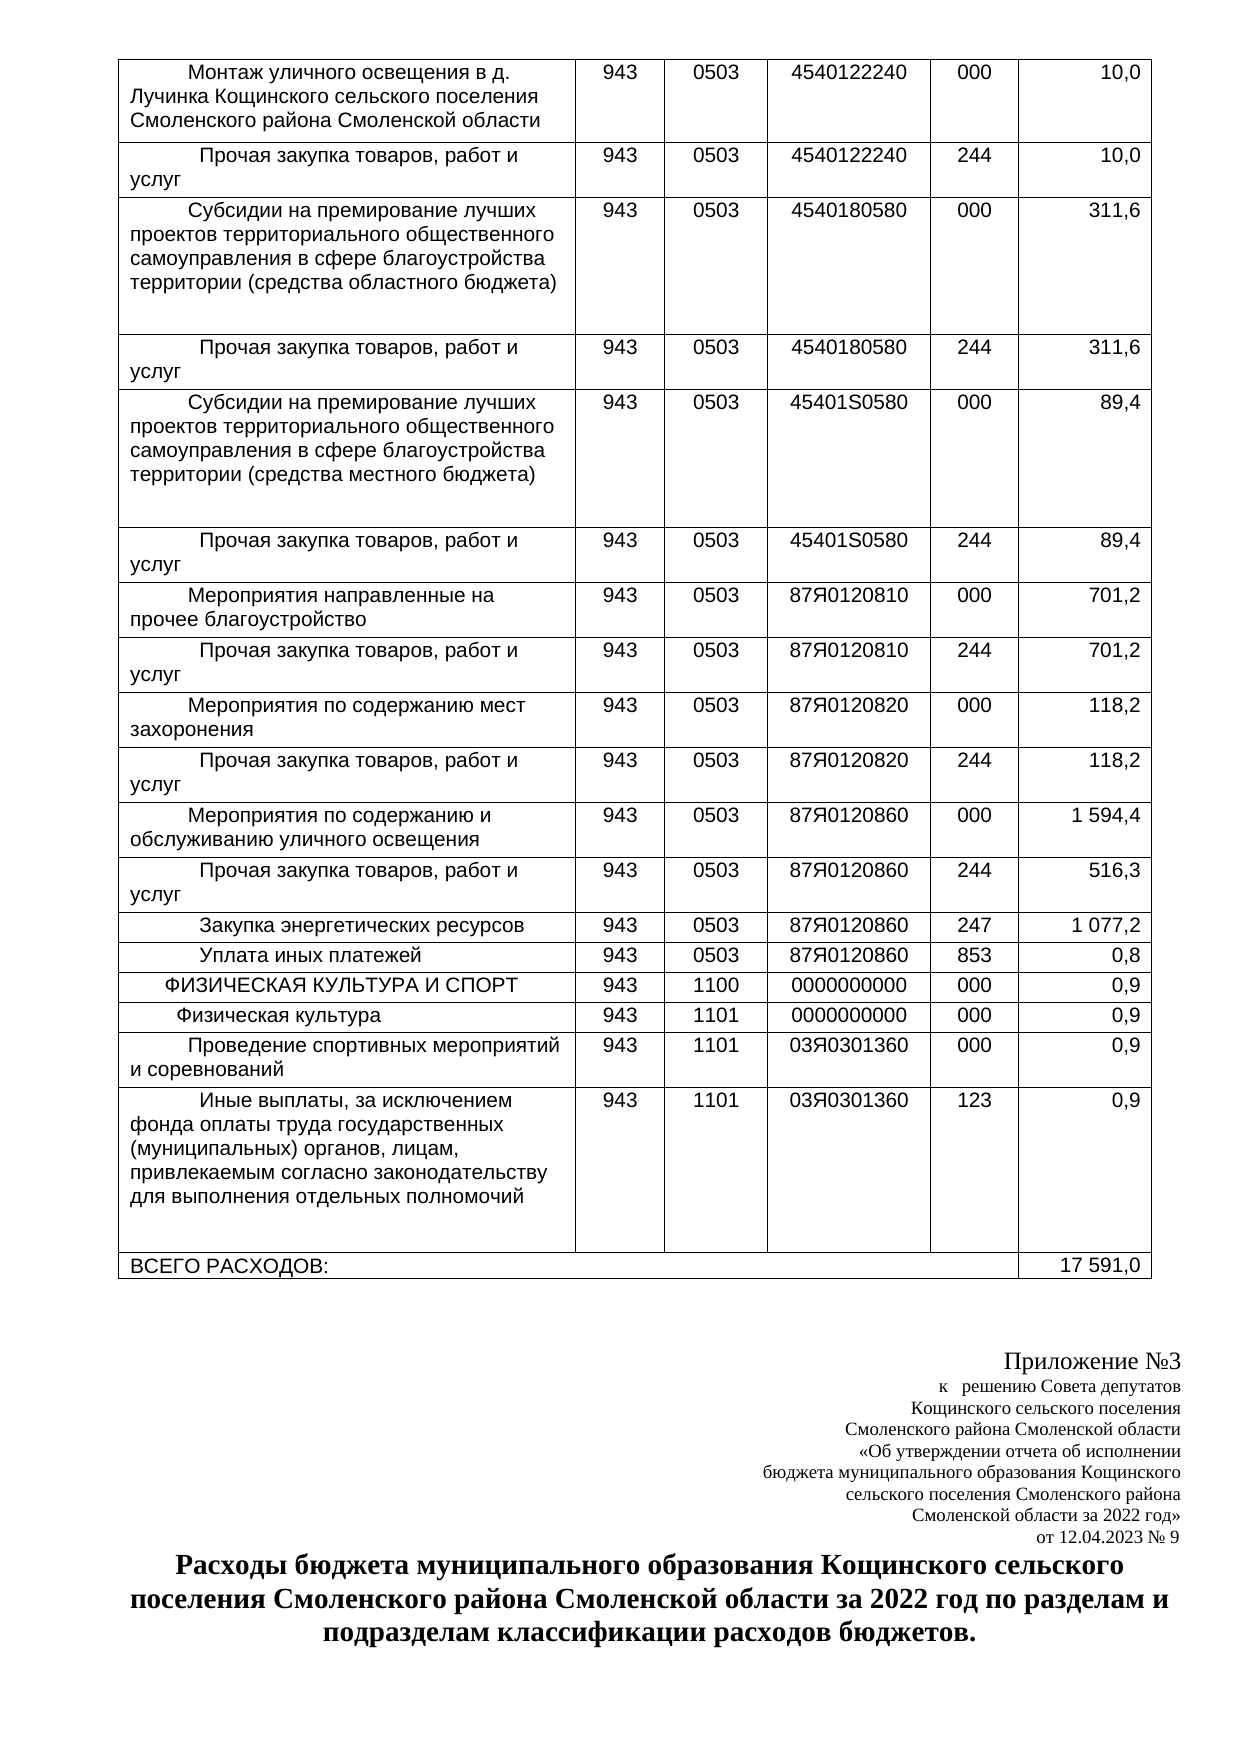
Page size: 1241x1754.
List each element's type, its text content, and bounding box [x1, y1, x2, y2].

table_cell Мероприятия направленные на прочее благоустройство [119, 583, 575, 637]
text от 12.04.2023 № 9 [118, 1526, 1181, 1547]
table_cell 1 077,2 [1019, 913, 1151, 942]
table_cell 244 [931, 858, 1018, 912]
table_cell 0503 [665, 198, 767, 334]
table_cell 0000000000 [768, 973, 930, 1002]
table_cell 943 [576, 943, 664, 972]
table_cell 943 [576, 913, 664, 942]
table_cell Прочая закупка товаров, работ и услуг [119, 748, 575, 802]
table_cell 87Я0120860 [768, 858, 930, 912]
table_cell Иные выплаты, за исключением фонда оплаты труда государственных (муниципальных) органов, лицам, привлекаемым согласно законодательству для выполнения отдельных полномочий [119, 1088, 575, 1252]
table_cell 118,2 [1019, 748, 1151, 802]
table_cell 0503 [665, 335, 767, 389]
table_cell 0503 [665, 583, 767, 637]
table_cell 311,6 [1019, 198, 1151, 334]
table_cell 943 [576, 143, 664, 197]
table_cell 853 [931, 943, 1018, 972]
table_cell 000 [931, 583, 1018, 637]
table_cell 0,9 [1019, 973, 1151, 1002]
table_cell 943 [576, 638, 664, 692]
table_cell 943 [576, 198, 664, 334]
text Смоленской области за 2022 год» [118, 1504, 1181, 1526]
table_cell 244 [931, 528, 1018, 582]
table_cell 244 [931, 638, 1018, 692]
table_cell 89,4 [1019, 390, 1151, 527]
table_cell 0503 [665, 143, 767, 197]
table_cell 87Я0120810 [768, 583, 930, 637]
table_cell Физическая культура [119, 1003, 575, 1032]
table_cell Прочая закупка товаров, работ и услуг [119, 335, 575, 389]
table_cell 0503 [665, 943, 767, 972]
table_cell 943 [576, 858, 664, 912]
table_cell Закупка энергетических ресурсов [119, 913, 575, 942]
table_cell Субсидии на премирование лучших проектов территориального общественного самоуправления в сфере благоустройства территории (средства местного бюджета) [119, 390, 575, 527]
table_cell 000 [931, 60, 1018, 142]
table_cell 03Я0301360 [768, 1088, 930, 1252]
table_cell Прочая закупка товаров, работ и услуг [119, 638, 575, 692]
text «Об утверждении отчета об исполнении [118, 1440, 1181, 1461]
table_cell 10,0 [1019, 60, 1151, 142]
table_cell 943 [576, 748, 664, 802]
text сельского поселения Смоленского района [118, 1483, 1181, 1504]
table_cell 1101 [665, 1003, 767, 1032]
table_cell 45401S0580 [768, 390, 930, 527]
text бюджета муниципального образования Кощинского [118, 1461, 1181, 1483]
table_cell 943 [576, 60, 664, 142]
table_cell Мероприятия по содержанию мест захоронения [119, 693, 575, 747]
table_cell Уплата иных платежей [119, 943, 575, 972]
table_cell Прочая закупка товаров, работ и услуг [119, 858, 575, 912]
table_cell 87Я0120810 [768, 638, 930, 692]
table_cell Проведение спортивных мероприятий и соревнований [119, 1033, 575, 1087]
table_cell 000 [931, 973, 1018, 1002]
table_cell 000 [931, 198, 1018, 334]
table_cell Прочая закупка товаров, работ и услуг [119, 528, 575, 582]
text Расходы бюджета муниципального образования Кощинского сельского поселения Смоленского района Смоленской области за 2022 год по разделам и подразделам классификации расходов бюджетов. [118, 1547, 1181, 1648]
table_cell 4540180580 [768, 335, 930, 389]
table_cell 701,2 [1019, 638, 1151, 692]
table_cell 10,0 [1019, 143, 1151, 197]
table_cell 943 [576, 528, 664, 582]
table_cell 000 [931, 1033, 1018, 1087]
table_cell Мероприятия по содержанию и обслуживанию уличного освещения [119, 803, 575, 857]
table_cell 1100 [665, 973, 767, 1002]
table_cell 943 [576, 693, 664, 747]
table_cell 943 [576, 1088, 664, 1252]
table_cell 516,3 [1019, 858, 1151, 912]
table_cell 1 594,4 [1019, 803, 1151, 857]
table_cell 244 [931, 335, 1018, 389]
table_cell 943 [576, 335, 664, 389]
table_cell 45401S0580 [768, 528, 930, 582]
table_cell 17 591,0 [1019, 1253, 1151, 1278]
table_cell 1101 [665, 1033, 767, 1087]
table_cell 943 [576, 1033, 664, 1087]
table_cell 87Я0120860 [768, 803, 930, 857]
text Приложение №3 [118, 1346, 1181, 1375]
text Кощинского сельского поселения [118, 1397, 1181, 1418]
table_cell 0503 [665, 858, 767, 912]
table_cell 0503 [665, 638, 767, 692]
table_cell 0503 [665, 60, 767, 142]
table_cell 000 [931, 693, 1018, 747]
table_cell ФИЗИЧЕСКАЯ КУЛЬТУРА И СПОРТ [119, 973, 575, 1002]
table_cell 0503 [665, 803, 767, 857]
text Смоленского района Смоленской области [118, 1418, 1181, 1440]
table_cell 247 [931, 913, 1018, 942]
table_cell 244 [931, 143, 1018, 197]
table_cell 000 [931, 1003, 1018, 1032]
table_cell 943 [576, 803, 664, 857]
table_cell 03Я0301360 [768, 1033, 930, 1087]
table_cell 0000000000 [768, 1003, 930, 1032]
table_cell 4540122240 [768, 143, 930, 197]
table_cell 0,8 [1019, 943, 1151, 972]
table_cell 943 [576, 583, 664, 637]
table_cell 311,6 [1019, 335, 1151, 389]
table_cell 4540122240 [768, 60, 930, 142]
table_cell 87Я0120820 [768, 748, 930, 802]
table_cell 87Я0120820 [768, 693, 930, 747]
table_cell 0503 [665, 913, 767, 942]
table_cell 701,2 [1019, 583, 1151, 637]
table_cell ВСЕГО РАСХОДОВ: [119, 1253, 1018, 1278]
table_cell 000 [931, 803, 1018, 857]
table_cell 0,9 [1019, 1003, 1151, 1032]
table_cell 87Я0120860 [768, 943, 930, 972]
table_cell 0503 [665, 748, 767, 802]
table_cell 0503 [665, 390, 767, 527]
table_cell 123 [931, 1088, 1018, 1252]
table_cell 943 [576, 1003, 664, 1032]
table_cell 0503 [665, 693, 767, 747]
table_cell Прочая закупка товаров, работ и услуг [119, 143, 575, 197]
table_cell 943 [576, 390, 664, 527]
text к решению Совета депутатов [118, 1375, 1181, 1397]
table_cell 244 [931, 748, 1018, 802]
table_cell 89,4 [1019, 528, 1151, 582]
table_cell Субсидии на премирование лучших проектов территориального общественного самоуправления в сфере благоустройства территории (средства областного бюджета) [119, 198, 575, 334]
table_cell 000 [931, 390, 1018, 527]
table_cell 87Я0120860 [768, 913, 930, 942]
table_cell 943 [576, 973, 664, 1002]
table_cell 4540180580 [768, 198, 930, 334]
table_cell 0,9 [1019, 1033, 1151, 1087]
table_cell 0503 [665, 528, 767, 582]
table_cell 1101 [665, 1088, 767, 1252]
table_cell Монтаж уличного освещения в д. Лучинка Кощинского сельского поселения Смоленского района Смоленской области [119, 60, 575, 142]
table_cell 0,9 [1019, 1088, 1151, 1252]
table_cell 118,2 [1019, 693, 1151, 747]
